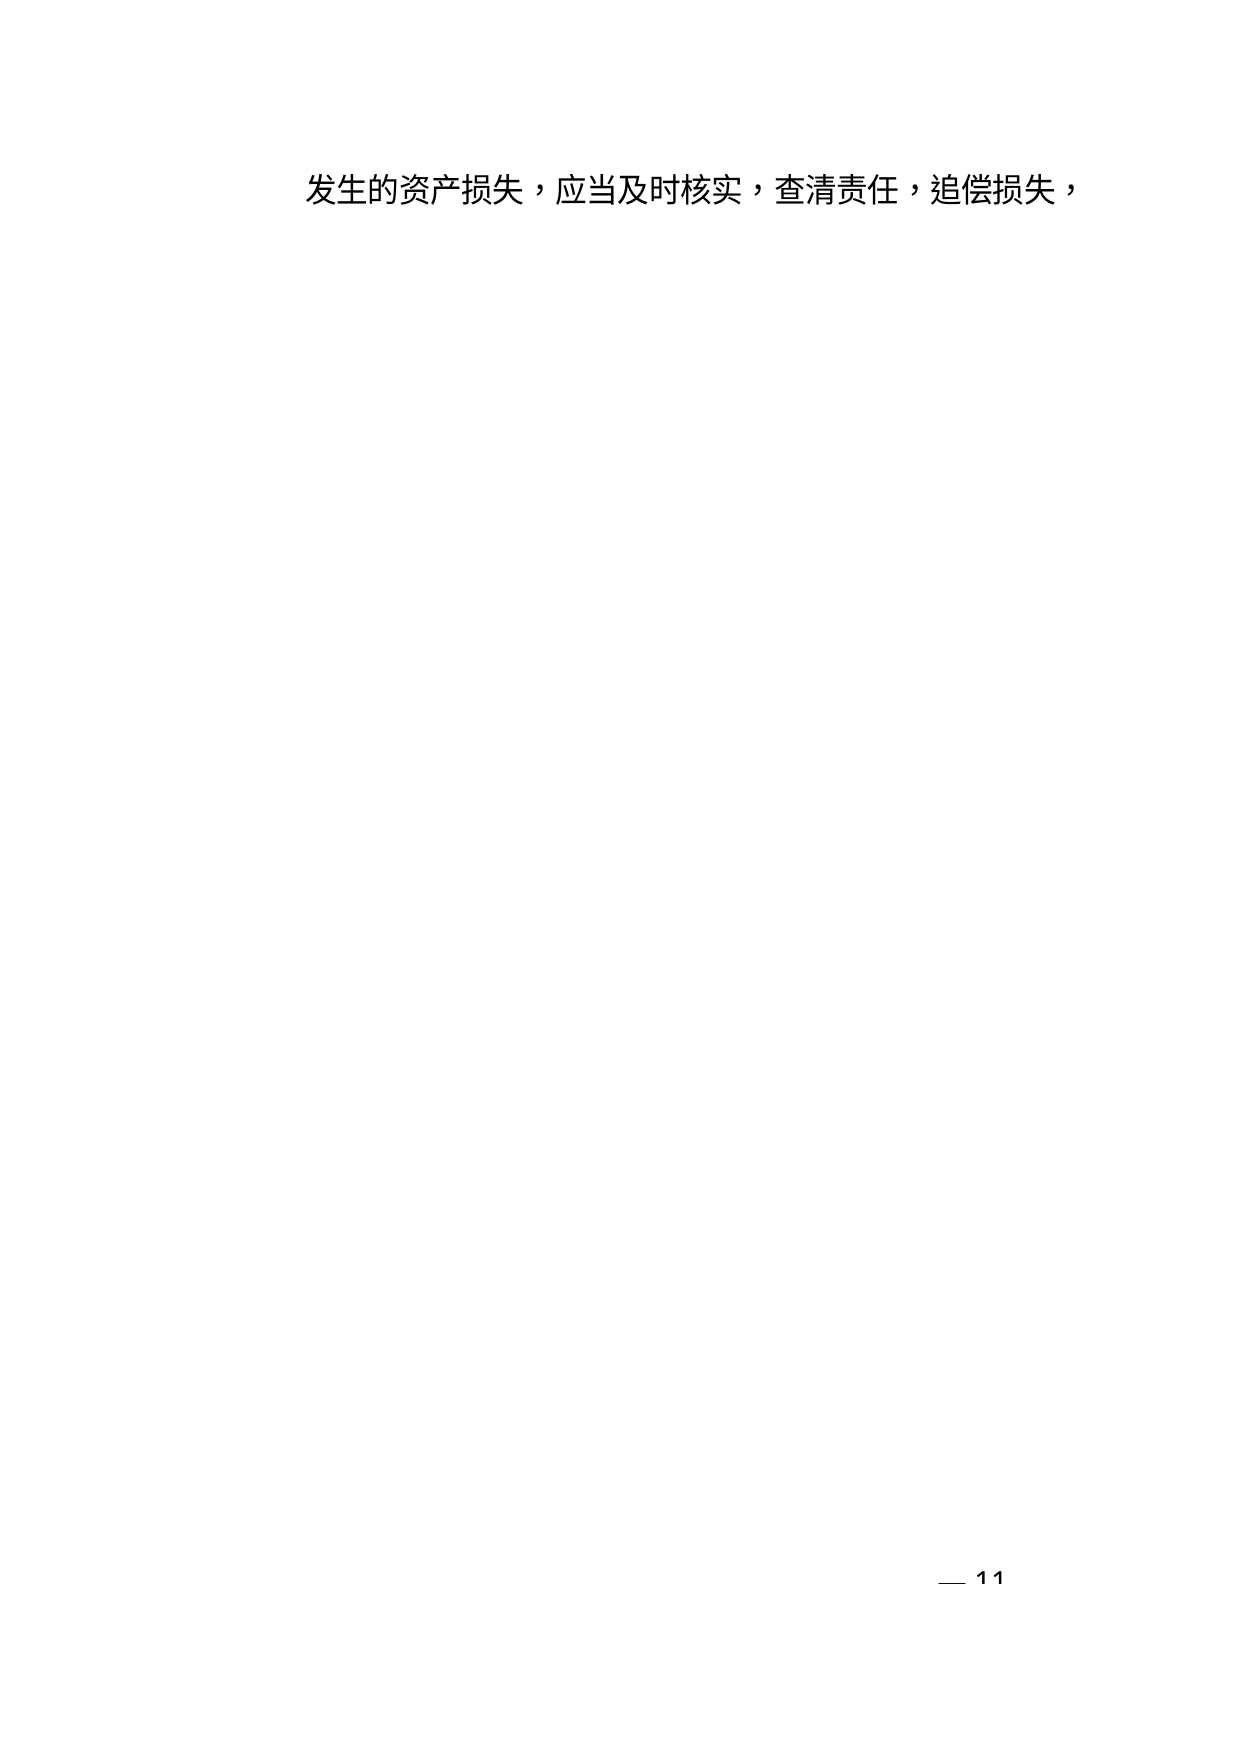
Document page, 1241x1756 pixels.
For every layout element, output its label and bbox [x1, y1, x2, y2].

text [166, 167, 1087, 212]
